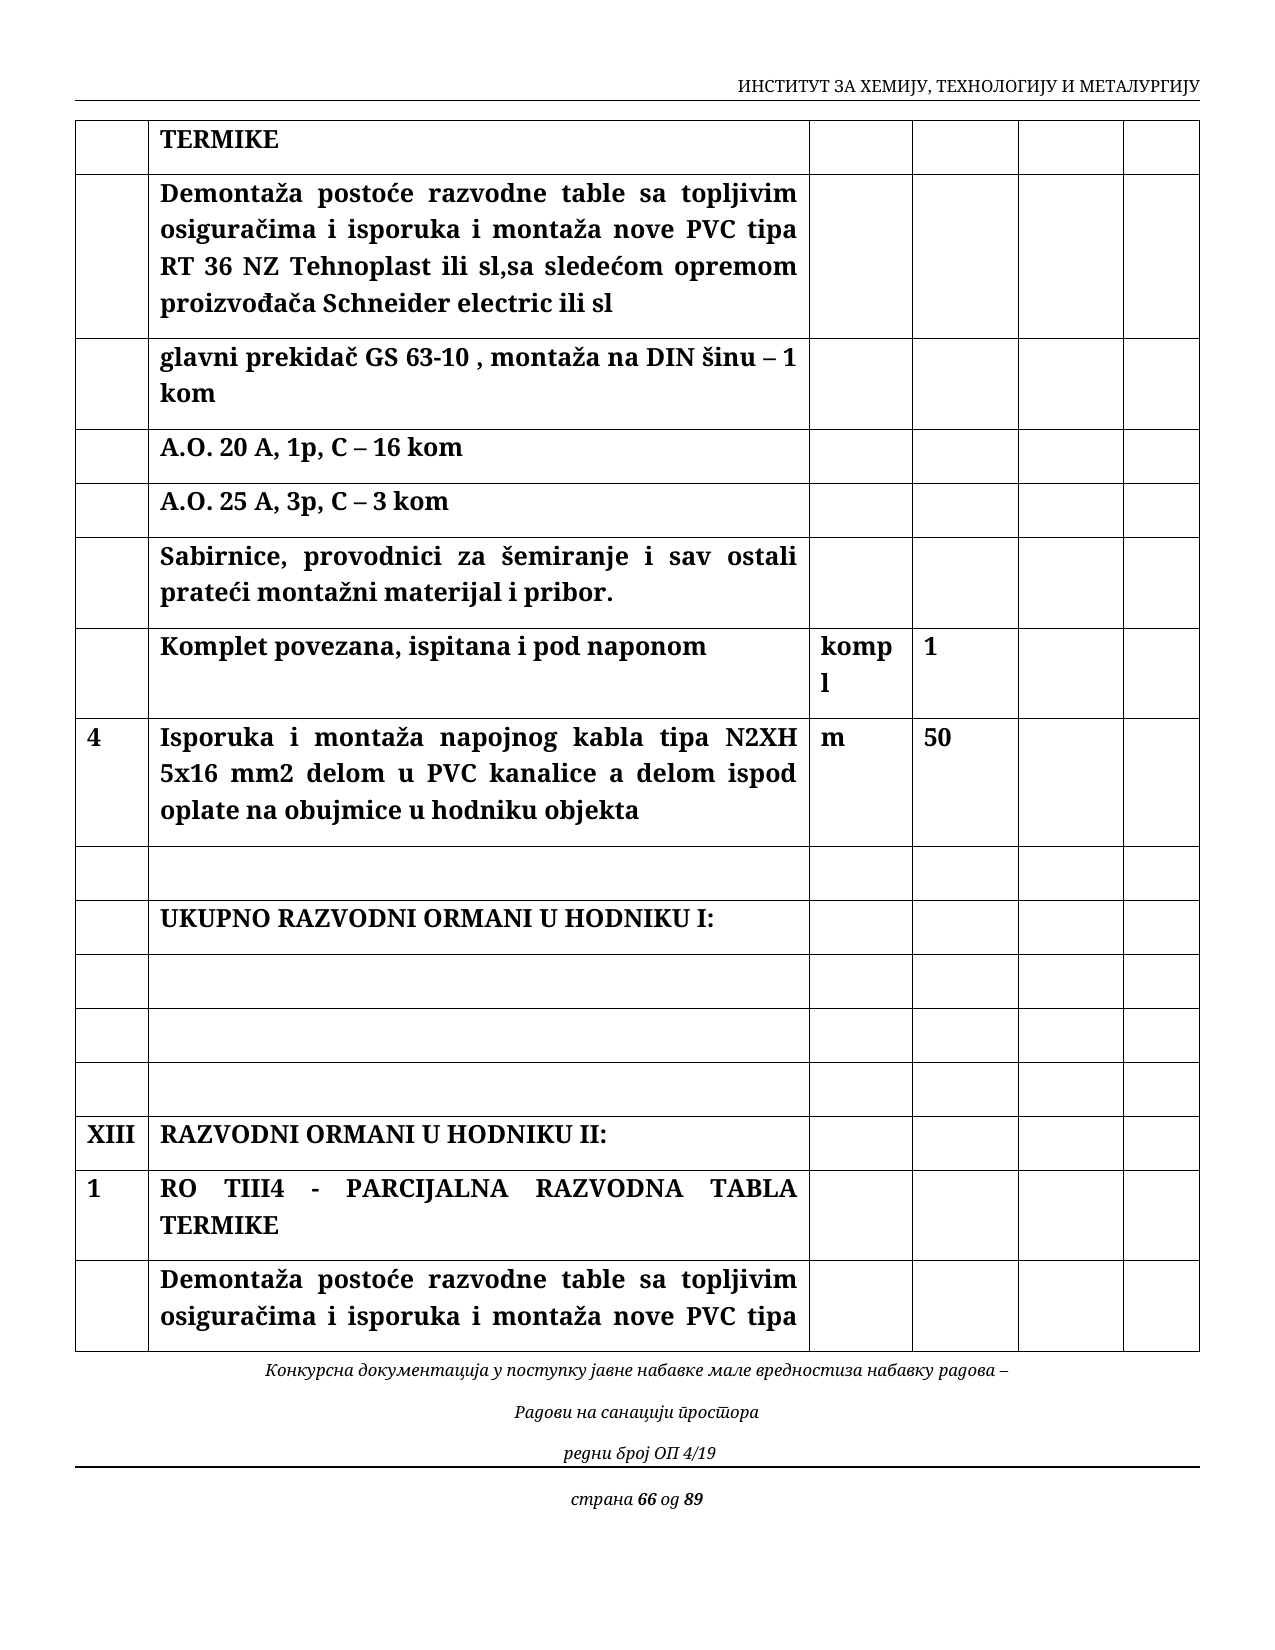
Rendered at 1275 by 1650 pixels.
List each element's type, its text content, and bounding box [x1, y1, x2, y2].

table_cell [1124, 538, 1199, 628]
table_cell UKUPNO RAZVODNI ORMANI U HODNIKU I: [149, 901, 809, 954]
table_cell [913, 1261, 1018, 1351]
table_cell [1019, 901, 1094, 954]
table_cell [149, 1009, 809, 1062]
table_cell [810, 955, 912, 1008]
table_cell [810, 1009, 912, 1062]
table_cell [1094, 901, 1123, 954]
table_cell [913, 430, 1018, 483]
table_cell A.O. 20 A, 1p, C – 16 kom [149, 430, 809, 483]
table_cell RO TIII4 - PARCIJALNA RAZVODNA TABLA TERMIKE [149, 1171, 809, 1260]
table_cell [1124, 847, 1199, 900]
table_cell XIII [76, 1117, 148, 1170]
table_cell [76, 955, 148, 1008]
table_cell [810, 901, 912, 954]
table_cell [913, 1171, 1018, 1260]
table_cell 50 [913, 719, 1018, 846]
table_cell [913, 484, 1018, 537]
table_cell [1124, 1171, 1199, 1260]
table_cell [1094, 175, 1123, 338]
table_cell [1094, 1063, 1123, 1116]
table_cell [76, 1009, 148, 1062]
table_cell Sabirnice, provodnici za šemiranje i sav ostali prateći montažni materijal i pribor. [149, 538, 809, 628]
table_cell [1094, 719, 1123, 846]
table_cell [1094, 955, 1123, 1008]
table_cell Isporuka i montaža napojnog kabla tipa N2XH 5x16 mm2 delom u PVC kanalice a delom ispod oplate na obujmice u hodniku objekta [149, 719, 809, 846]
table_cell [913, 1117, 1018, 1170]
table_cell [1019, 1117, 1094, 1170]
table_cell [1124, 719, 1199, 846]
table_cell [1019, 1261, 1094, 1351]
table_cell [149, 955, 809, 1008]
table_cell [1124, 430, 1199, 483]
table_cell 1 [76, 1171, 148, 1260]
table_cell [913, 847, 1018, 900]
table_cell [810, 1063, 912, 1116]
table_cell [913, 121, 1018, 174]
table_cell [1094, 1117, 1123, 1170]
table_cell [810, 121, 912, 174]
table_cell A.O. 25 A, 3p, C – 3 kom [149, 484, 809, 537]
table_cell [1094, 121, 1123, 174]
table_cell [76, 339, 148, 429]
table_cell 3 [76, 121, 148, 174]
table_cell [1019, 1063, 1094, 1116]
table_cell [1019, 719, 1094, 846]
table_cell [810, 484, 912, 537]
table_cell [913, 1009, 1018, 1062]
table_cell [1124, 1261, 1199, 1351]
table_cell [1124, 1063, 1199, 1116]
table_cell kompl [810, 629, 912, 718]
table_cell [76, 430, 148, 483]
table_cell [76, 1261, 148, 1351]
table_cell [913, 175, 1018, 338]
table_cell [1124, 629, 1199, 718]
table_cell [76, 538, 148, 628]
table_cell [1124, 484, 1199, 537]
table_cell [76, 847, 148, 900]
table_cell [149, 847, 809, 900]
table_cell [149, 121, 809, 174]
table_cell [1094, 847, 1123, 900]
table_cell 4 [76, 719, 148, 846]
table_cell [913, 339, 1018, 429]
table_cell [913, 901, 1018, 954]
table_cell [1124, 1117, 1199, 1170]
table_cell Demontaža postoće razvodne table sa topljivim osiguračima i isporuka i montaža nove PVC tipa RT 36 NZ Tehnoplast ili sl,sa sledećom opremom proizvođača Schneider electric ili sl [149, 175, 809, 338]
table_cell [1019, 629, 1094, 718]
table_cell 1 [913, 629, 1018, 718]
table_cell [1019, 1009, 1094, 1062]
table_cell [1094, 1009, 1123, 1062]
table_cell [810, 538, 912, 628]
table_cell [1124, 121, 1199, 174]
table_cell [76, 629, 148, 718]
table_cell [1019, 430, 1094, 483]
table_cell [76, 175, 148, 338]
table_cell [1124, 1009, 1199, 1062]
table_cell [810, 175, 912, 338]
table_cell [1094, 629, 1123, 718]
table_cell [810, 1261, 912, 1351]
table_cell [76, 484, 148, 537]
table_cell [149, 1261, 809, 1351]
table_cell [1124, 339, 1199, 429]
table_cell [810, 430, 912, 483]
table_cell [76, 901, 148, 954]
table_cell [1019, 538, 1094, 628]
table_cell [1124, 901, 1199, 954]
table_cell [1019, 1171, 1094, 1260]
table_cell glavni prekidač GS 63-10 , montaža na DIN šinu – 1 kom [149, 339, 809, 429]
table_cell [810, 339, 912, 429]
table_cell [76, 1063, 148, 1116]
table_cell [1094, 538, 1123, 628]
table_cell [1019, 955, 1094, 1008]
table_cell [1019, 175, 1094, 338]
table_cell [913, 1063, 1018, 1116]
table_cell [1124, 955, 1199, 1008]
table_cell [810, 1171, 912, 1260]
table_cell [1019, 121, 1094, 174]
table_cell [1094, 430, 1123, 483]
table_cell [1124, 175, 1199, 338]
table_cell [1019, 484, 1094, 537]
table_cell [913, 955, 1018, 1008]
table_cell [810, 1117, 912, 1170]
table_cell [1019, 847, 1094, 900]
table_cell Komplet povezana, ispitana i pod naponom [149, 629, 809, 718]
table_cell [1094, 484, 1123, 537]
table_cell [810, 847, 912, 900]
table_cell [913, 538, 1018, 628]
table_cell [1094, 1171, 1123, 1260]
table_cell [1094, 339, 1123, 429]
table_cell [149, 1063, 809, 1116]
table_cell m [810, 719, 912, 846]
table_cell [1019, 339, 1094, 429]
table_cell RAZVODNI ORMANI U HODNIKU II: [149, 1117, 809, 1170]
table_cell [1094, 1261, 1123, 1351]
